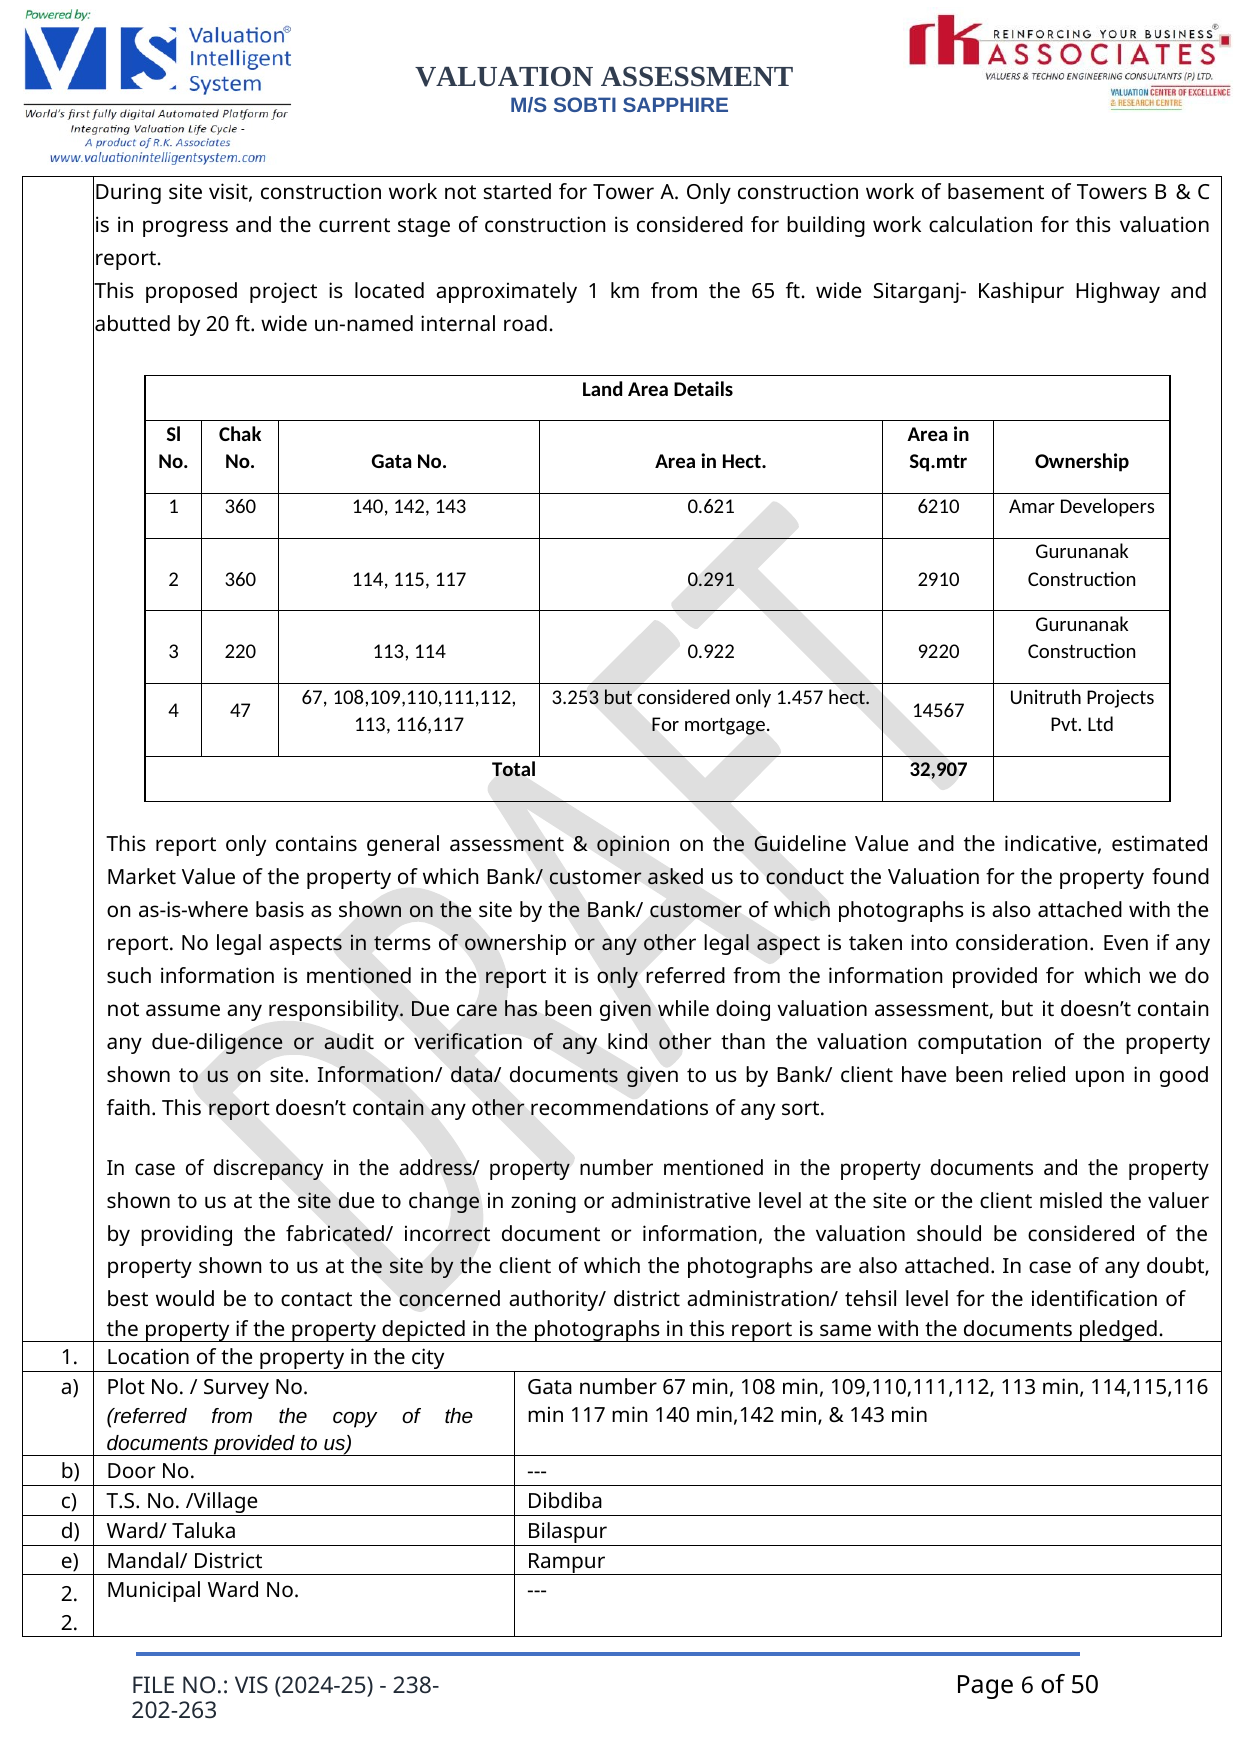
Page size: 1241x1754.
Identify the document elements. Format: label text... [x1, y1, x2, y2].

table_cell Plot No. / Survey No. (referred from the copy of the documents provided to us) [94, 1372, 514, 1455]
table_cell [23, 1516, 93, 1544]
table_cell Dibdiba [515, 1486, 1221, 1514]
table_cell [23, 1546, 93, 1574]
table_cell T.S. No. /Village [94, 1486, 514, 1514]
table_cell Door No. [94, 1456, 514, 1485]
table_cell [23, 1342, 93, 1371]
picture [903, 7, 1234, 113]
table_cell 2. [23, 1575, 93, 1636]
table_cell Municipal Ward No. [94, 1575, 514, 1636]
table_cell Bilaspur [515, 1516, 1221, 1544]
table_cell Ward/ Taluka [94, 1516, 514, 1544]
table_cell Location of the property in the city [94, 1342, 1221, 1371]
table_cell Gata number 67 min, 108 min, 109,110,111,112, 113 min, 114,115,116 min 117 min 140 min,142 min, & 143 min [515, 1372, 1221, 1455]
table_cell [23, 1486, 93, 1514]
table_cell [23, 1372, 93, 1455]
table_cell Rampur [515, 1546, 1221, 1574]
table_cell Mandal/ District [94, 1546, 514, 1574]
table_header During site visit, construction work not started for Tower A. Only construction work of basement of Towers B & C is in progress and the current stage of construction is considered for building work calculation for this valuation report. This proposed project is located approximately 1 km from the 65 ft. wide Sitarganj- Kashipur Highway and abutted by 20 ft. wide un-named internal road. This report only contains general assessment & opinion on the Guideline Value and the indicative, estimated Market Value of the property of which Bank/ customer asked us to conduct the Valuation for the property found on as-is-where basis as shown on the site by the Bank/ customer of which photographs is also attached with the report. No legal aspects in terms of ownership or any other legal aspect is taken into consideration. Even if any such information is mentioned in the report it is only referred from the information provided for which we do not assume any responsibility. Due care has been given while doing valuation assessment, but it doesn’t contain any due-diligence or audit or verification of any kind other than the valuation computation of the property shown to us on site. Information/ data/ documents given to us by Bank/ client have been relied upon in good faith. This report doesn’t contain any other recommendations of any sort. In case of discrepancy in the address/ property number mentioned in the property documents and the property shown to us at the site due to change in zoning or administrative level at the site or the client misled the valuer by providing the fabricated/ incorrect document or information, the valuation should be considered of the property shown to us at the site by the client of which the photographs are also attached. In case of any doubt, best would be to contact the concerned authority/ district administration/ tehsil level for the identification of the property if the property depicted in the photographs in this report is same with the documents pledged. [94, 177, 1221, 1341]
table_header [23, 177, 93, 1341]
table_cell --- [515, 1575, 1221, 1636]
picture [23, 9, 292, 165]
table_cell --- [515, 1456, 1221, 1485]
table_cell [23, 1456, 93, 1485]
